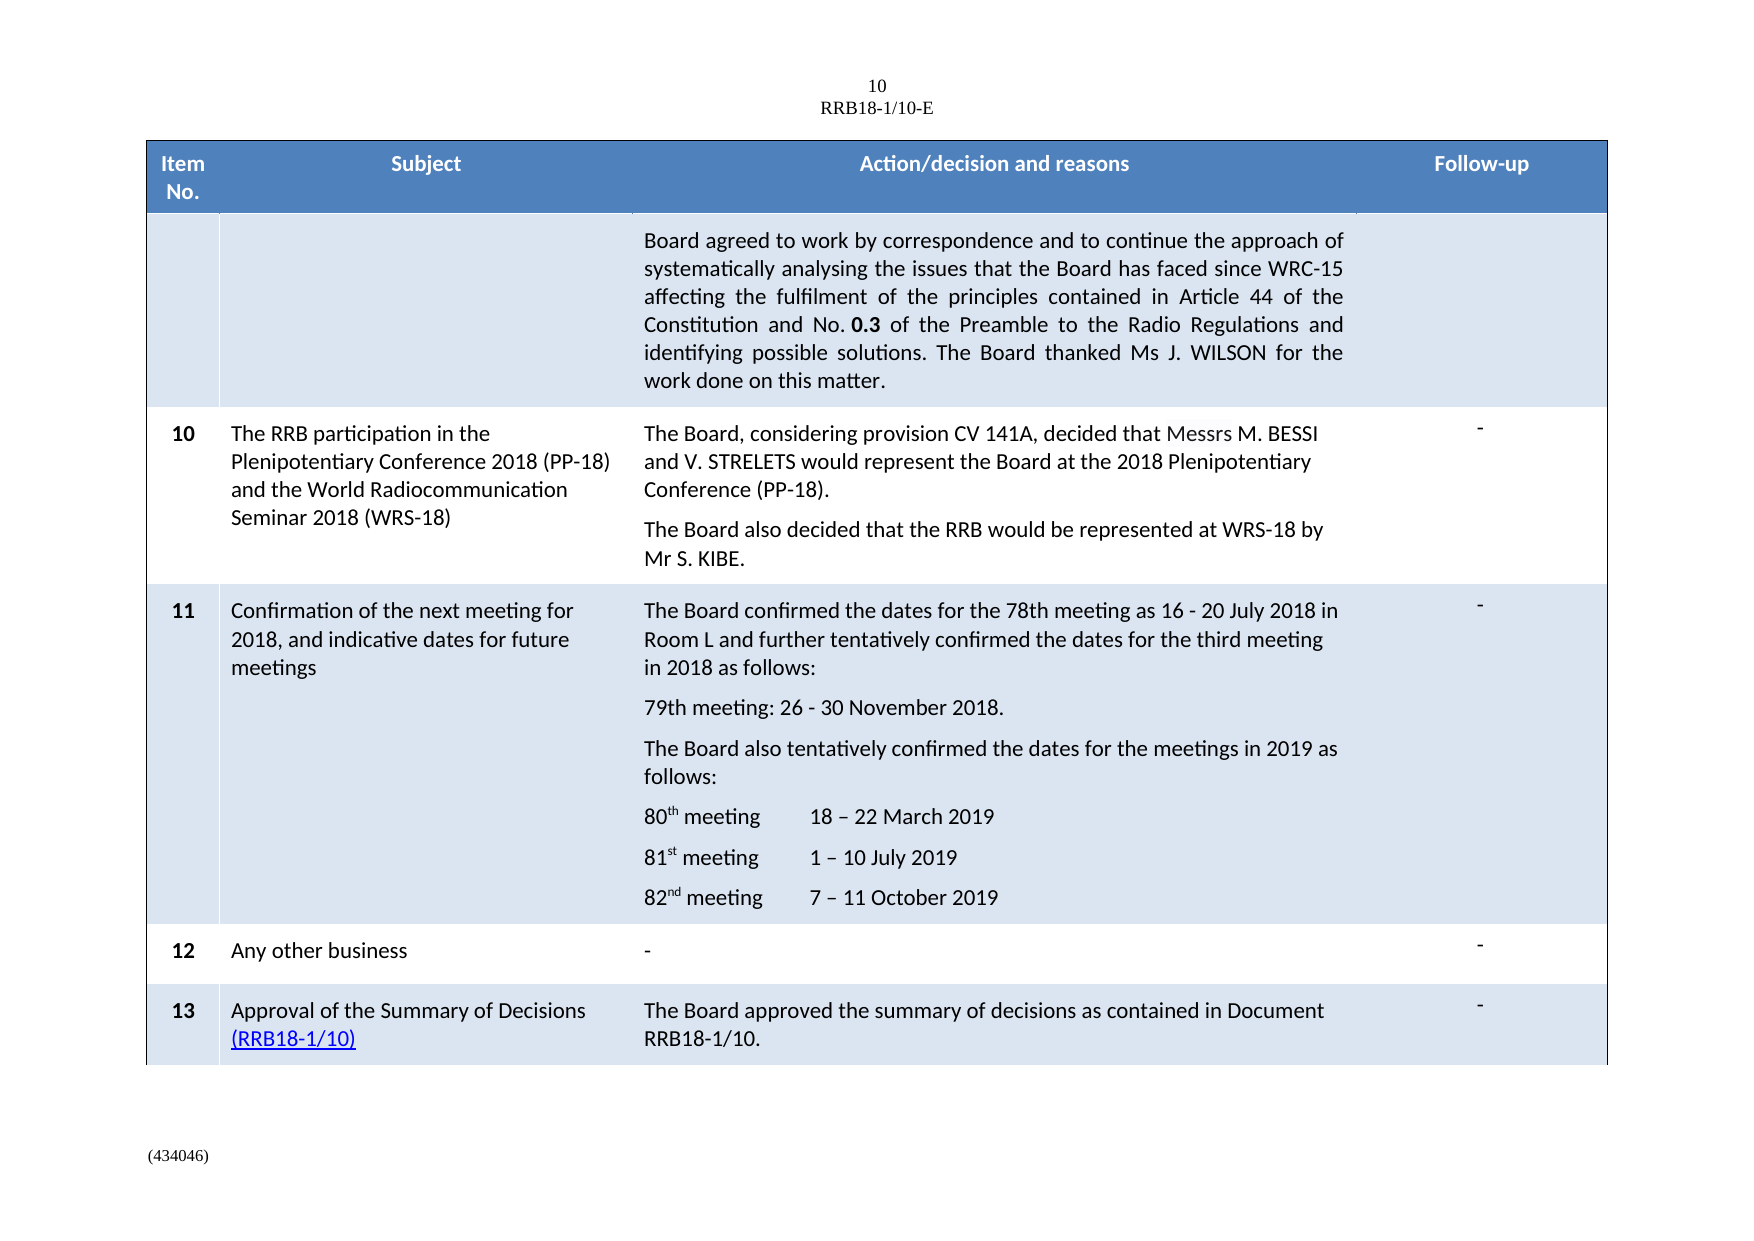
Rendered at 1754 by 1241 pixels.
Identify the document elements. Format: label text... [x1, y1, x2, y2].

table_cell Confirmation of the next meeting for 2018, and indicative dates for future meetings [220, 584, 633, 924]
table_cell - [1356, 924, 1607, 984]
table_cell 13 [147, 984, 219, 1065]
table_cell 9 [147, 214, 219, 407]
table_cell 12 [147, 924, 219, 984]
table_header Item No. [147, 141, 219, 213]
table_cell Approval of the Summary of Decisions (RRB18-1/10) [220, 984, 633, 1065]
table_cell The Board approved the summary of decisions as contained in Document RRB18-1/10. [633, 984, 1356, 1065]
table_header Action/decision and reasons [633, 141, 1356, 213]
table_header Subject [220, 141, 632, 213]
table_cell - [1356, 984, 1607, 1065]
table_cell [633, 214, 1356, 407]
table_header Follow-up [1357, 141, 1607, 213]
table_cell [220, 214, 633, 407]
table_cell 11 [147, 584, 219, 924]
table_cell The Board, considering provision CV 141A, decided that Messrs M. BESSI and V. STRELETS would represent the Board at the 2018 Plenipotentiary Conference (PP-18). The Board also decided that the RRB would be represented at WRS-18 by Mr S. KIBE. [633, 407, 1356, 584]
table_cell - [1356, 407, 1607, 584]
table_cell Any other business [220, 924, 633, 984]
table_cell 10 [147, 407, 219, 584]
table_cell - [1356, 584, 1607, 924]
table_cell - [1356, 214, 1607, 407]
table_cell The Board confirmed the dates for the 78th meeting as 16 - 20 July 2018 in Room L and further tentatively confirmed the dates for the third meeting in 2018 as follows: 79th meeting: 26 - 30 November 2018. The Board also tentatively confirmed the dates for the meetings in 2019 as follows: 80th meeting 18 – 22 March 2019 81st meeting 1 – 10 July 2019 82nd meeting 7 – 11 October 2019 [633, 584, 1356, 924]
table_cell - [633, 924, 1356, 984]
table_cell The RRB participation in the Plenipotentiary Conference 2018 (PP-18) and the World Radiocommunication Seminar 2018 (WRS-18) [220, 407, 633, 584]
